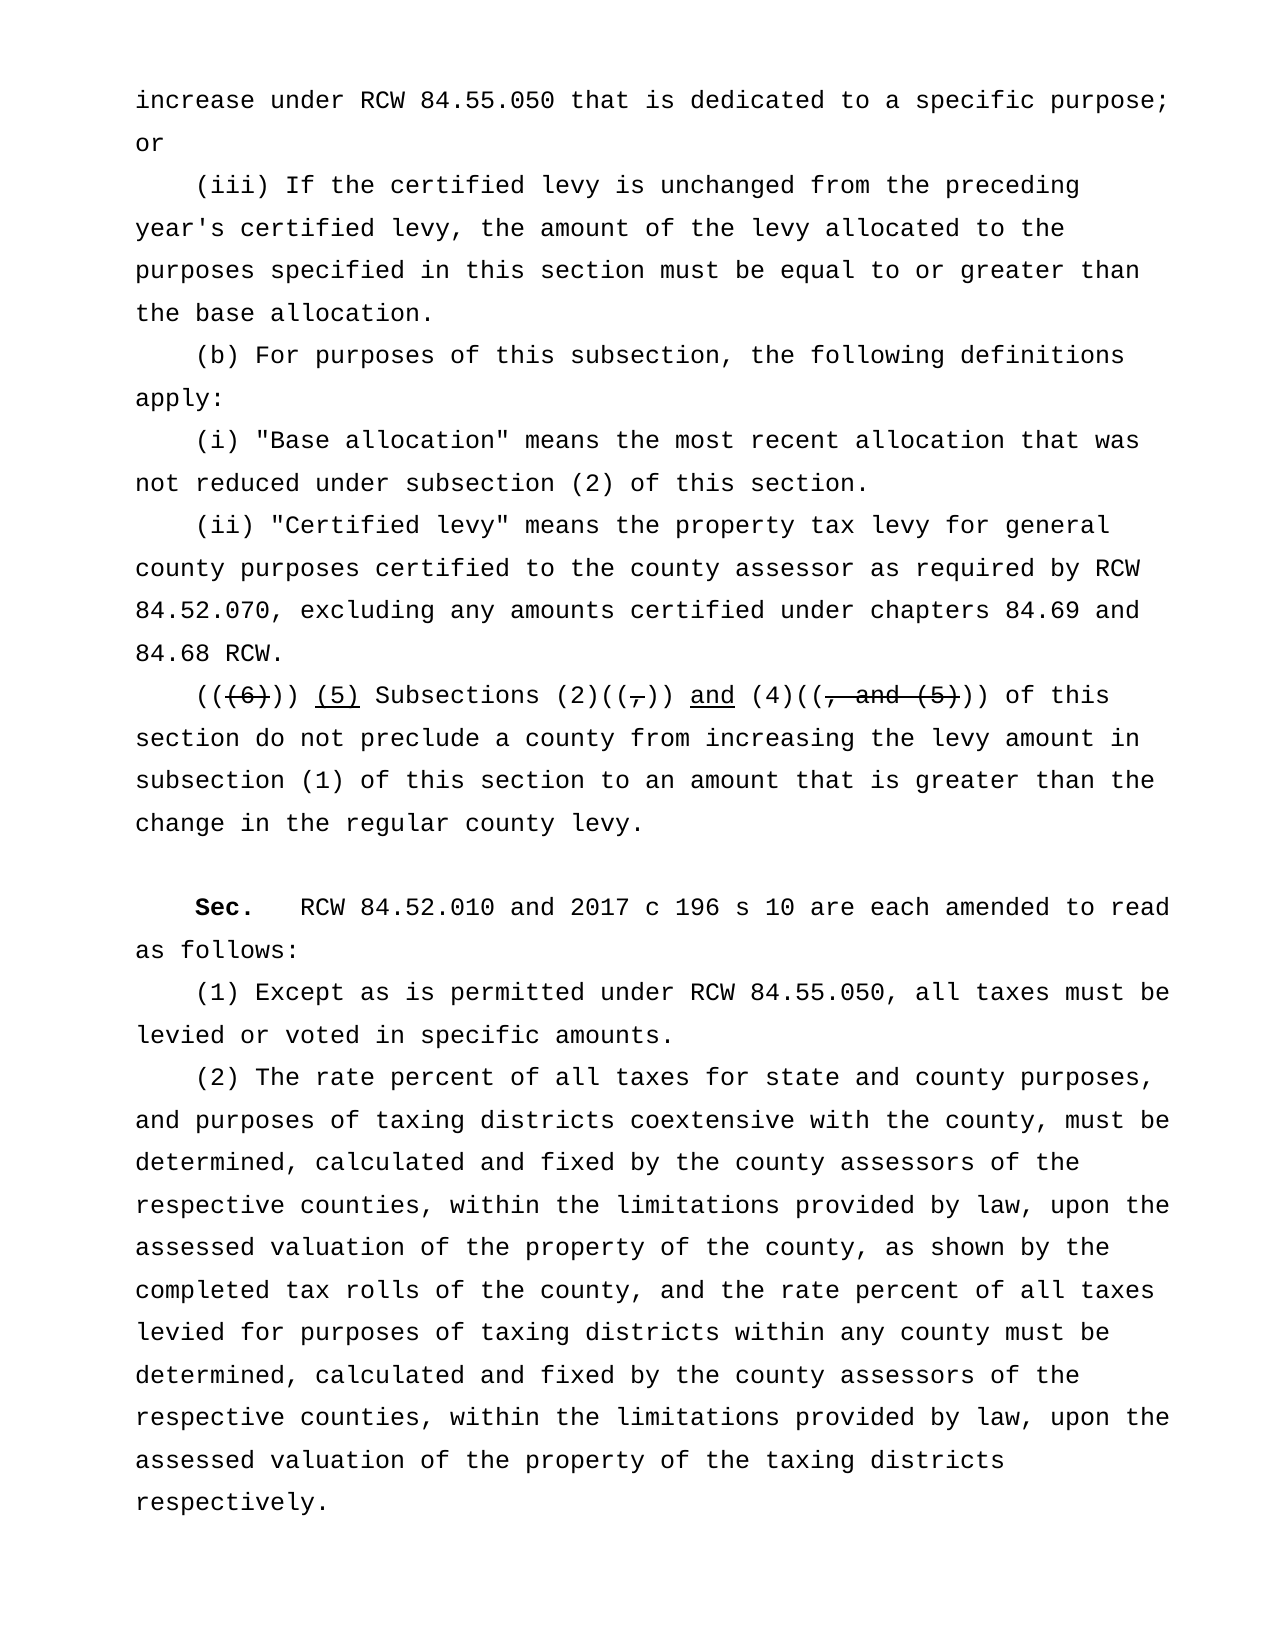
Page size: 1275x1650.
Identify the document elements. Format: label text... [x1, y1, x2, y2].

text (i) "Base allocation" means the most recent allocation that was not reduced under subsection (2) of this section. [135, 415, 1170, 500]
text (ii) "Certified levy" means the property tax levy for general county purposes certified to the county assessor as required by RCW 84.52.070, excluding any amounts certified under chapters 84.69 and 84.68 RCW. [135, 500, 1170, 670]
text (1) Except as is permitted under RCW 84.55.050, all taxes must be levied or voted in specific amounts. [135, 967, 1170, 1052]
text (2) The rate percent of all taxes for state and county purposes, and purposes of taxing districts coextensive with the county, must be determined, calculated and fixed by the county assessors of the respective counties, within the limitations provided by law, upon the assessed valuation of the property of the county, as shown by the completed tax rolls of the county, and the rate percent of all taxes levied for purposes of taxing districts within any county must be determined, calculated and fixed by the county assessors of the respective counties, within the limitations provided by law, upon the assessed valuation of the property of the taxing districts respectively. [135, 1052, 1170, 1519]
text (b) For purposes of this subsection, the following definitions apply: [135, 330, 1170, 415]
text (((6))) (5) Subsections (2)((,)) and (4)((, and (5))) of this section do not preclude a county from increasing the levy amount in subsection (1) of this section to an amount that is greater than the change in the regular county levy. [135, 670, 1170, 840]
text (iii) If the certified levy is unchanged from the preceding year's certified levy, the amount of the levy allocated to the purposes specified in this section must be equal to or greater than the base allocation. [135, 160, 1170, 330]
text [135, 75, 1170, 160]
text Sec. RCW 84.52.010 and 2017 c 196 s 10 are each amended to read as follows: [135, 882, 1170, 967]
